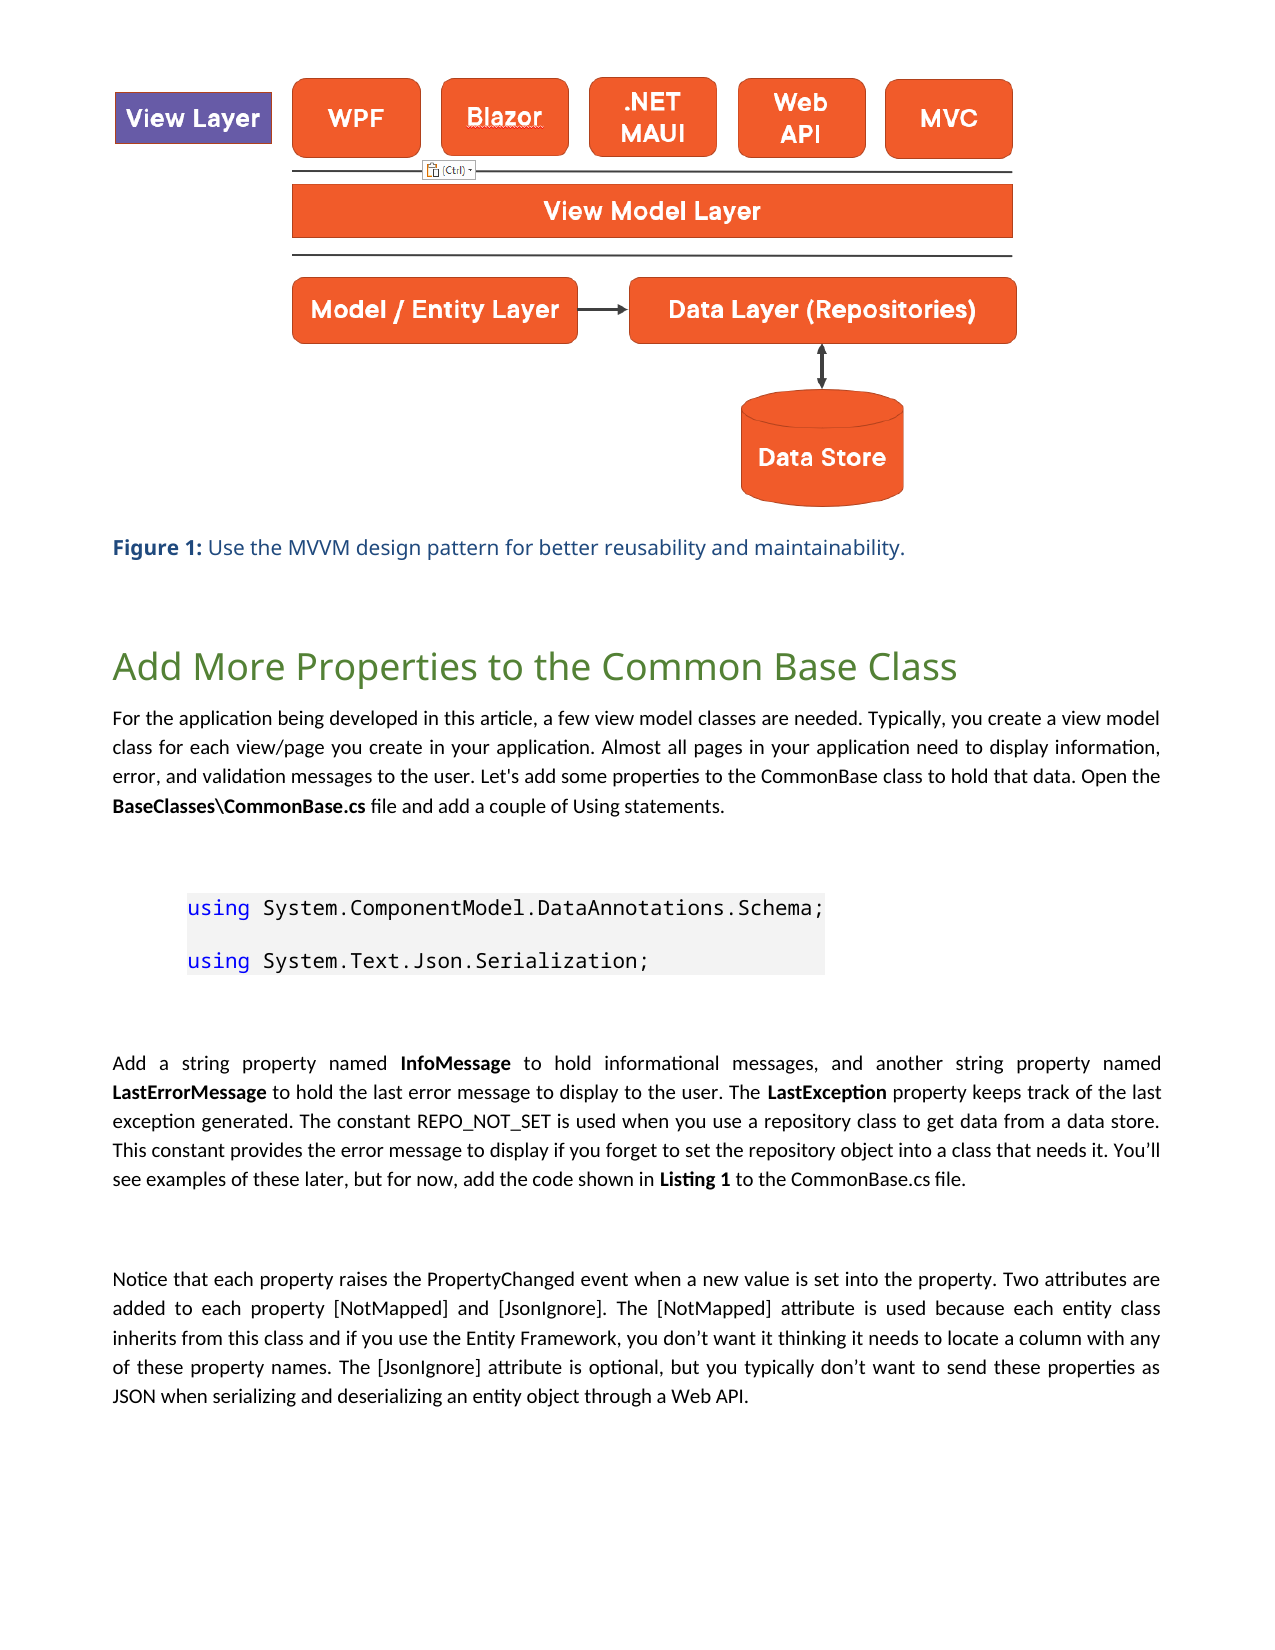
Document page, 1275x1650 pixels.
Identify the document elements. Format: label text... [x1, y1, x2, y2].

picture [112, 75, 1019, 509]
text Notice that each property raises the PropertyChanged event when a new value is set into the property. Two attributes are added to each property [NotMapped] and [JsonIgnore]. The [NotMapped] attribute is used because each entity class inherits from this class and if you use the Entity Framework, you don’t want it thinking it needs to locate a column with any of these property names. The [JsonIgnore] attribute is optional, but you typically don’t want to send these properties as JSON when serializing and deserializing an entity object through a Web API. [112, 1266, 1162, 1408]
subtitle Add More Properties to the Common Base Class [112, 640, 1162, 691]
text using System.ComponentModel.DataAnnotations.Schema; [187, 893, 825, 921]
text Figure 1: Use the MVVM design pattern for better reusability and maintainability. [112, 533, 1162, 561]
text For the application being developed in this article, a few view model classes are needed. Typically, you create a view model class for each view/page you create in your application. Almost all pages in your application need to display information, error, and validation messages to the user. Let's add some properties to the CommonBase class to hold that data. Open the BaseClasses\CommonBase.cs file and add a couple of Using statements. [112, 705, 1162, 818]
text using System.Text.Json.Serialization; [187, 946, 825, 975]
text Add a string property named InfoMessage to hold informational messages, and another string property named LastErrorMessage to hold the last error message to display to the user. The LastException property keeps track of the last exception generated. The constant REPO_NOT_SET is used when you use a repository class to get data from a data store. This constant provides the error message to display if you forget to set the repository object into a class that needs it. You’ll see examples of these later, but for now, add the code shown in Listing 1 to the CommonBase.cs file. [112, 1050, 1162, 1192]
